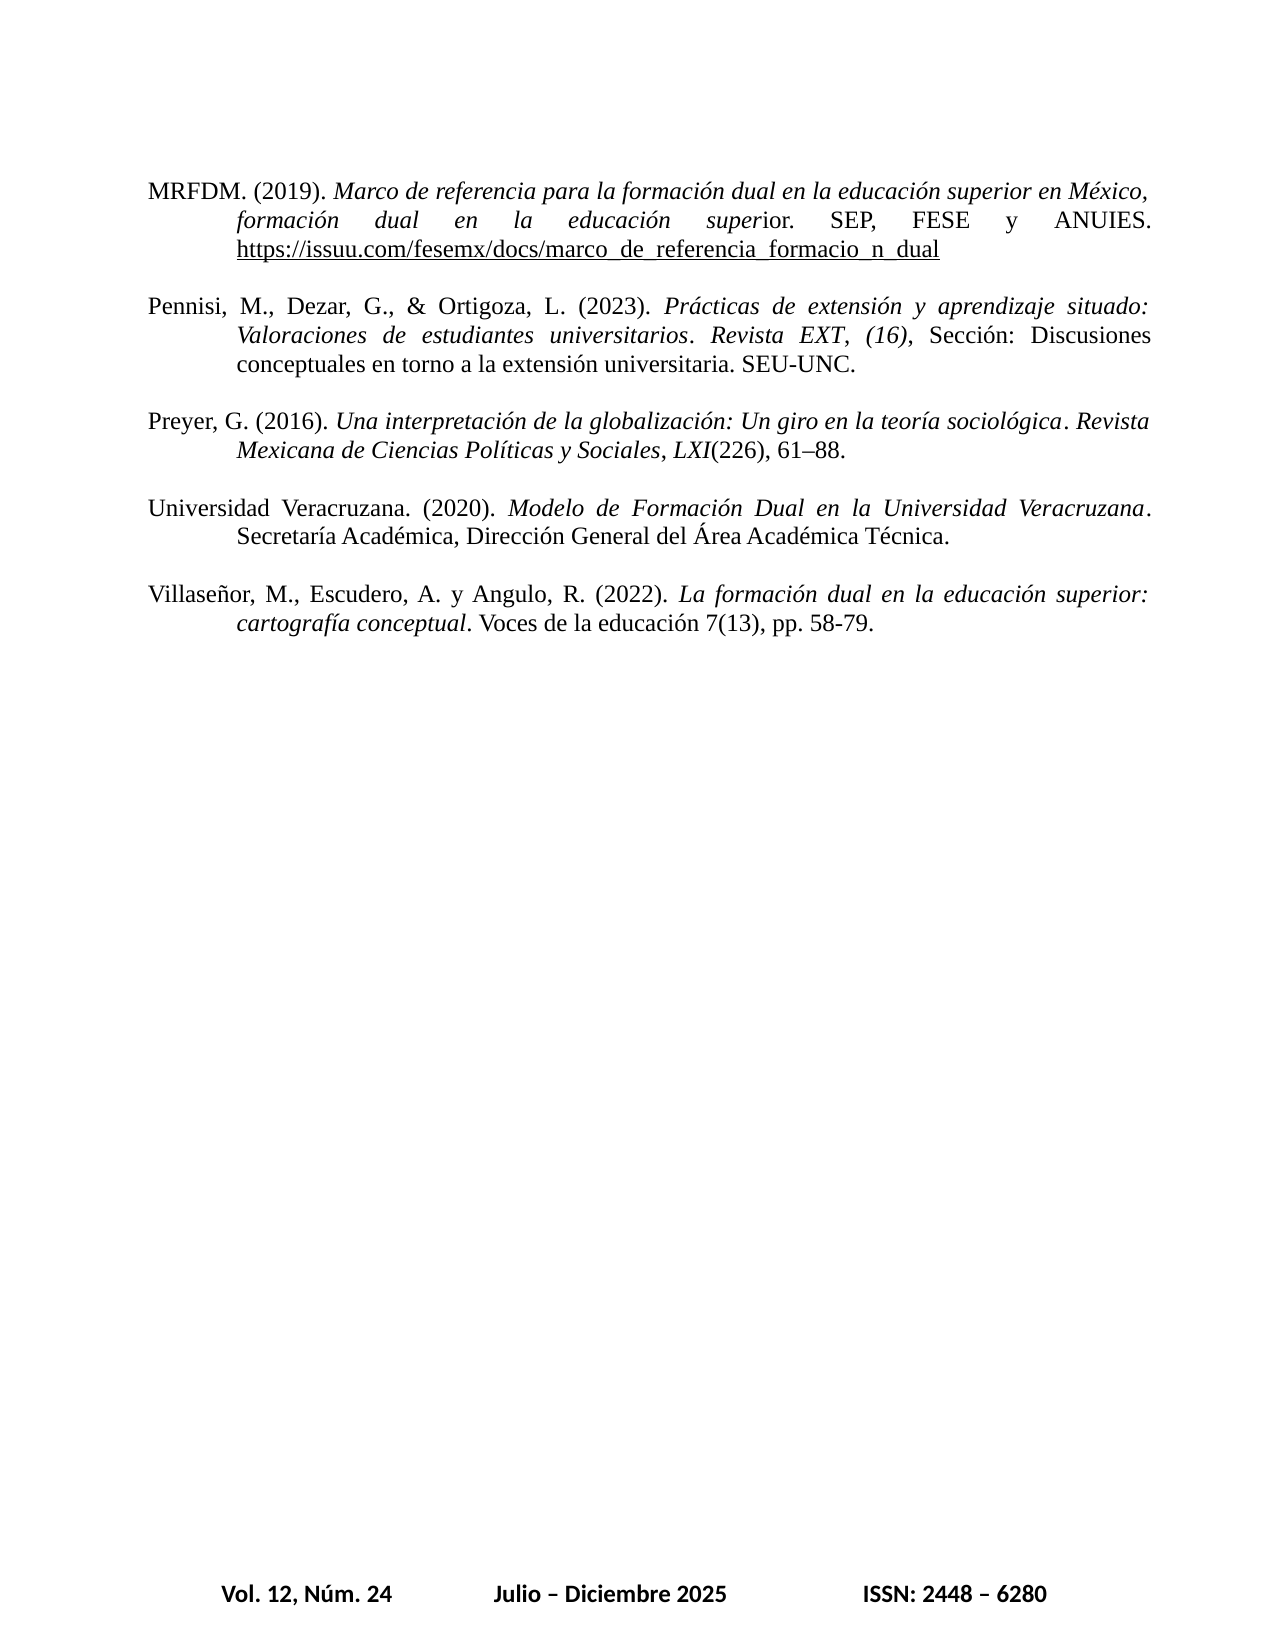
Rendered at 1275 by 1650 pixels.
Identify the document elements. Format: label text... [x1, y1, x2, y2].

text Pennisi, M., Dezar, G., & Ortigoza, L. (2023). Prácticas de extensión y aprendizaje situado: Valoraciones de estudiantes universitarios. Revista EXT, (16), Sección: Discusiones conceptuales en torno a la extensión universitaria. SEU-UNC. [148, 291, 1152, 378]
text Villaseñor, M., Escudero, A. y Angulo, R. (2022). La formación dual en la educación superior: cartografía conceptual. Voces de la educación 7(13), pp. 58-79. [148, 579, 1152, 636]
text Universidad Veracruzana. (2020). Modelo de Formación Dual en la Universidad Veracruzana. Secretaría Académica, Dirección General del Área Académica Técnica. [148, 493, 1152, 550]
text Preyer, G. (2016). Una interpretación de la globalización: Un giro en la teoría sociológica. Revista Mexicana de Ciencias Políticas y Sociales, LXI(226), 61–88. [148, 406, 1152, 464]
text MRFDM. (2019). Marco de referencia para la formación dual en la educación superior en México, formación dual en la educación superior. SEP, FESE y ANUIES. https://issuu.com/fesemx/docs/marco_de_referencia_formacio_n_dual [148, 176, 1152, 263]
